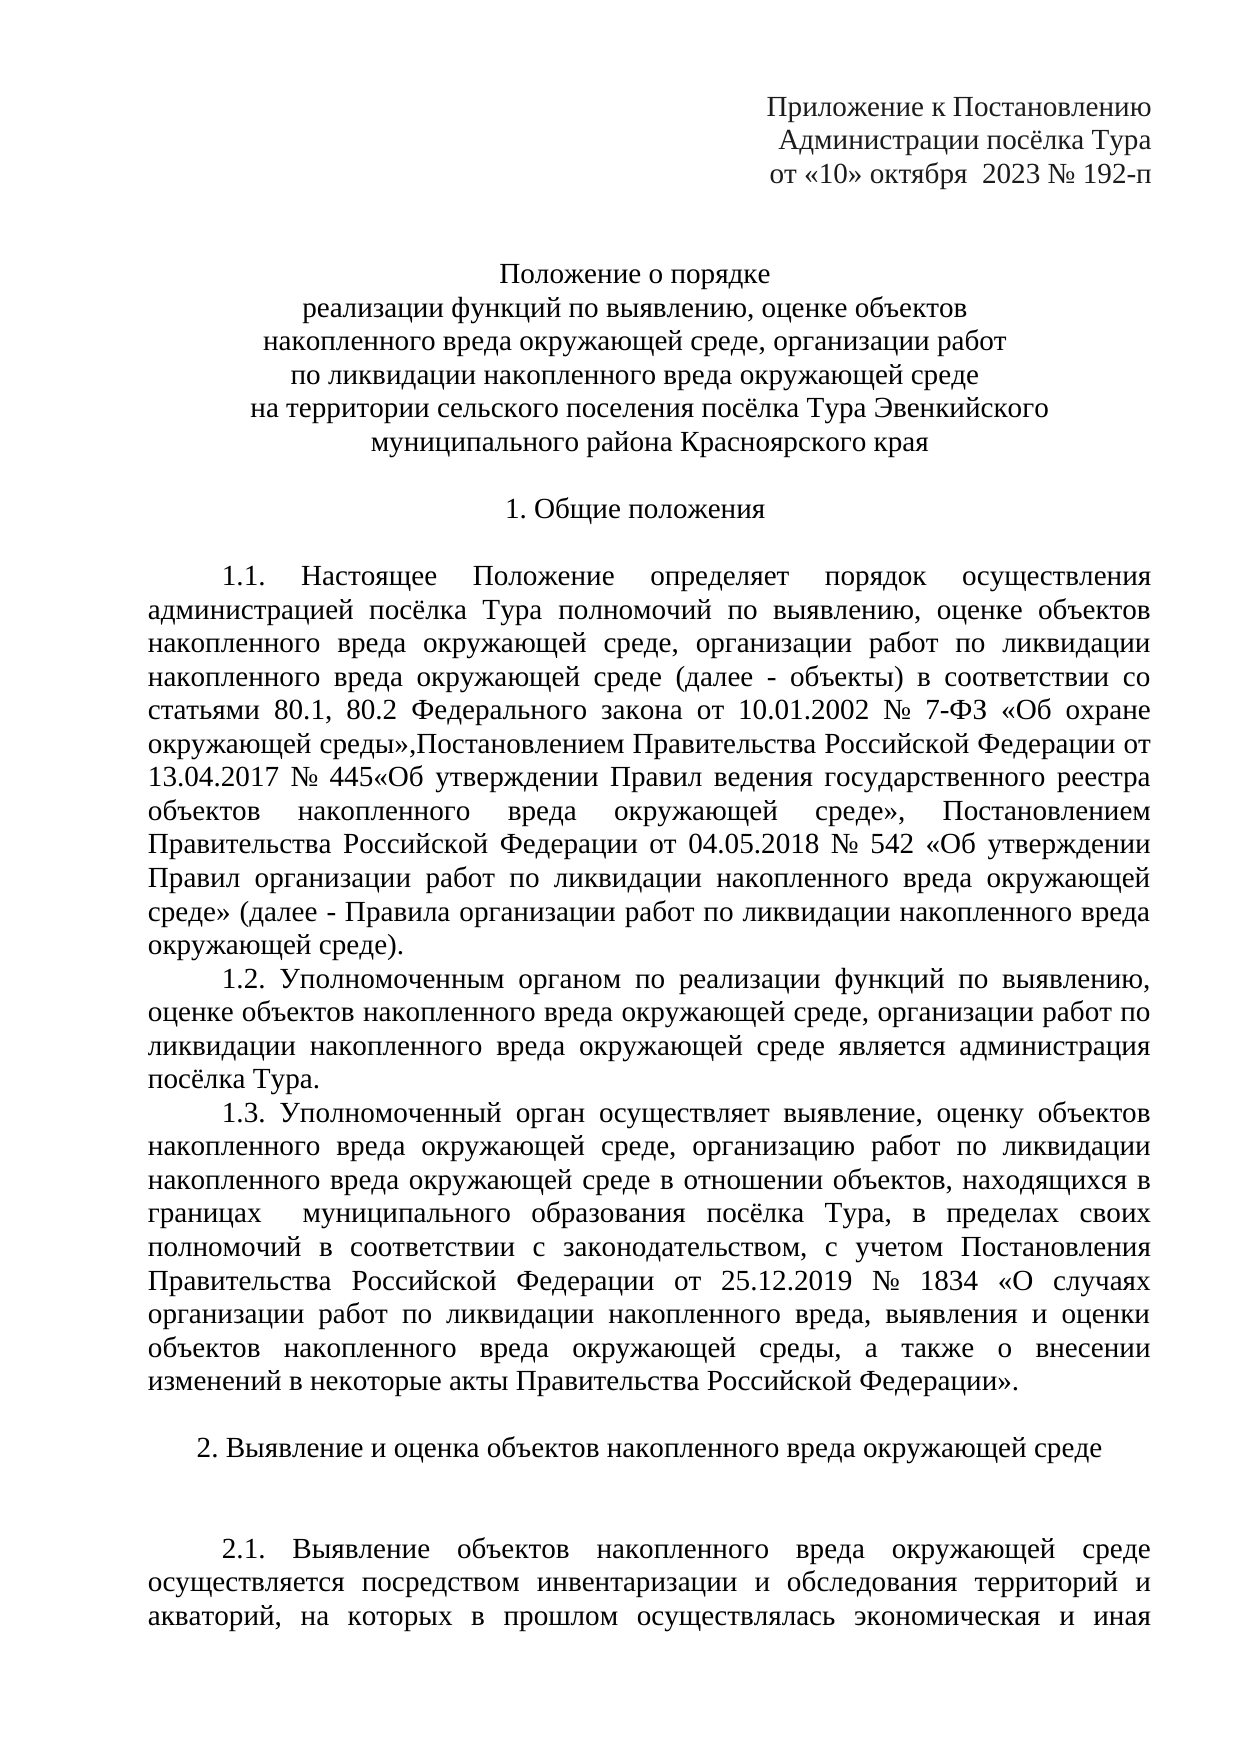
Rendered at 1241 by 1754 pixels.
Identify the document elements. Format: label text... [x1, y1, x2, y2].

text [148, 1531, 1152, 1632]
text Положение о порядке [118, 256, 1152, 290]
text Приложение к Постановлению [118, 89, 1152, 122]
text 1.1. Настоящее Положение определяет порядок осуществления администрацией посёлка Тура полномочий по выявлению, оценке объектов накопленного вреда окружающей среде, организации работ по ликвидации накопленного вреда окружающей среде (далее - объекты) в соответствии со статьями 80.1, 80.2 Федерального закона от 10.01.2002 № 7-ФЗ «Об охране окружающей среды»,Постановлением Правительства Российской Федерации от 13.04.2017 № 445«Об утверждении Правил ведения государственного реестра объектов накопленного вреда окружающей среде», Постановлением Правительства Российской Федерации от 04.05.2018 № 542 «Об утверждении Правил организации работ по ликвидации накопленного вреда окружающей среде» (далее - Правила организации работ по ликвидации накопленного вреда окружающей среде). [148, 558, 1152, 961]
text Администрации посёлка Тура [118, 122, 1152, 156]
text 1. Общие положения [118, 491, 1152, 525]
text 1.3. Уполномоченный орган осуществляет выявление, оценку объектов накопленного вреда окружающей среде, организацию работ по ликвидации накопленного вреда окружающей среде в отношении объектов, находящихся в границах муниципального образования посёлка Тура, в пределах своих полномочий в соответствии с законодательством, с учетом Постановления Правительства Российской Федерации от 25.12.2019 № 1834 «О случаях организации работ по ликвидации накопленного вреда, выявления и оценки объектов накопленного вреда окружающей среды, а также о внесении изменений в некоторые акты Правительства Российской Федерации». [148, 1095, 1152, 1397]
text на территории сельского поселения посёлка Тура Эвенкийского муниципального района Красноярского края [148, 391, 1152, 458]
text реализации функций по выявлению, оценке объектов [118, 290, 1152, 323]
text от «10» октября 2023 № 192-п [118, 156, 1152, 189]
text по ликвидации накопленного вреда окружающей среде [118, 357, 1152, 391]
text 2. Выявление и оценка объектов накопленного вреда окружающей среде [148, 1430, 1152, 1464]
text накопленного вреда окружающей среде, организации работ [118, 323, 1152, 357]
text 1.2. Уполномоченным органом по реализации функций по выявлению, оценке объектов накопленного вреда окружающей среде, организации работ по ликвидации накопленного вреда окружающей среде является администрация посёлка Тура. [148, 961, 1152, 1095]
